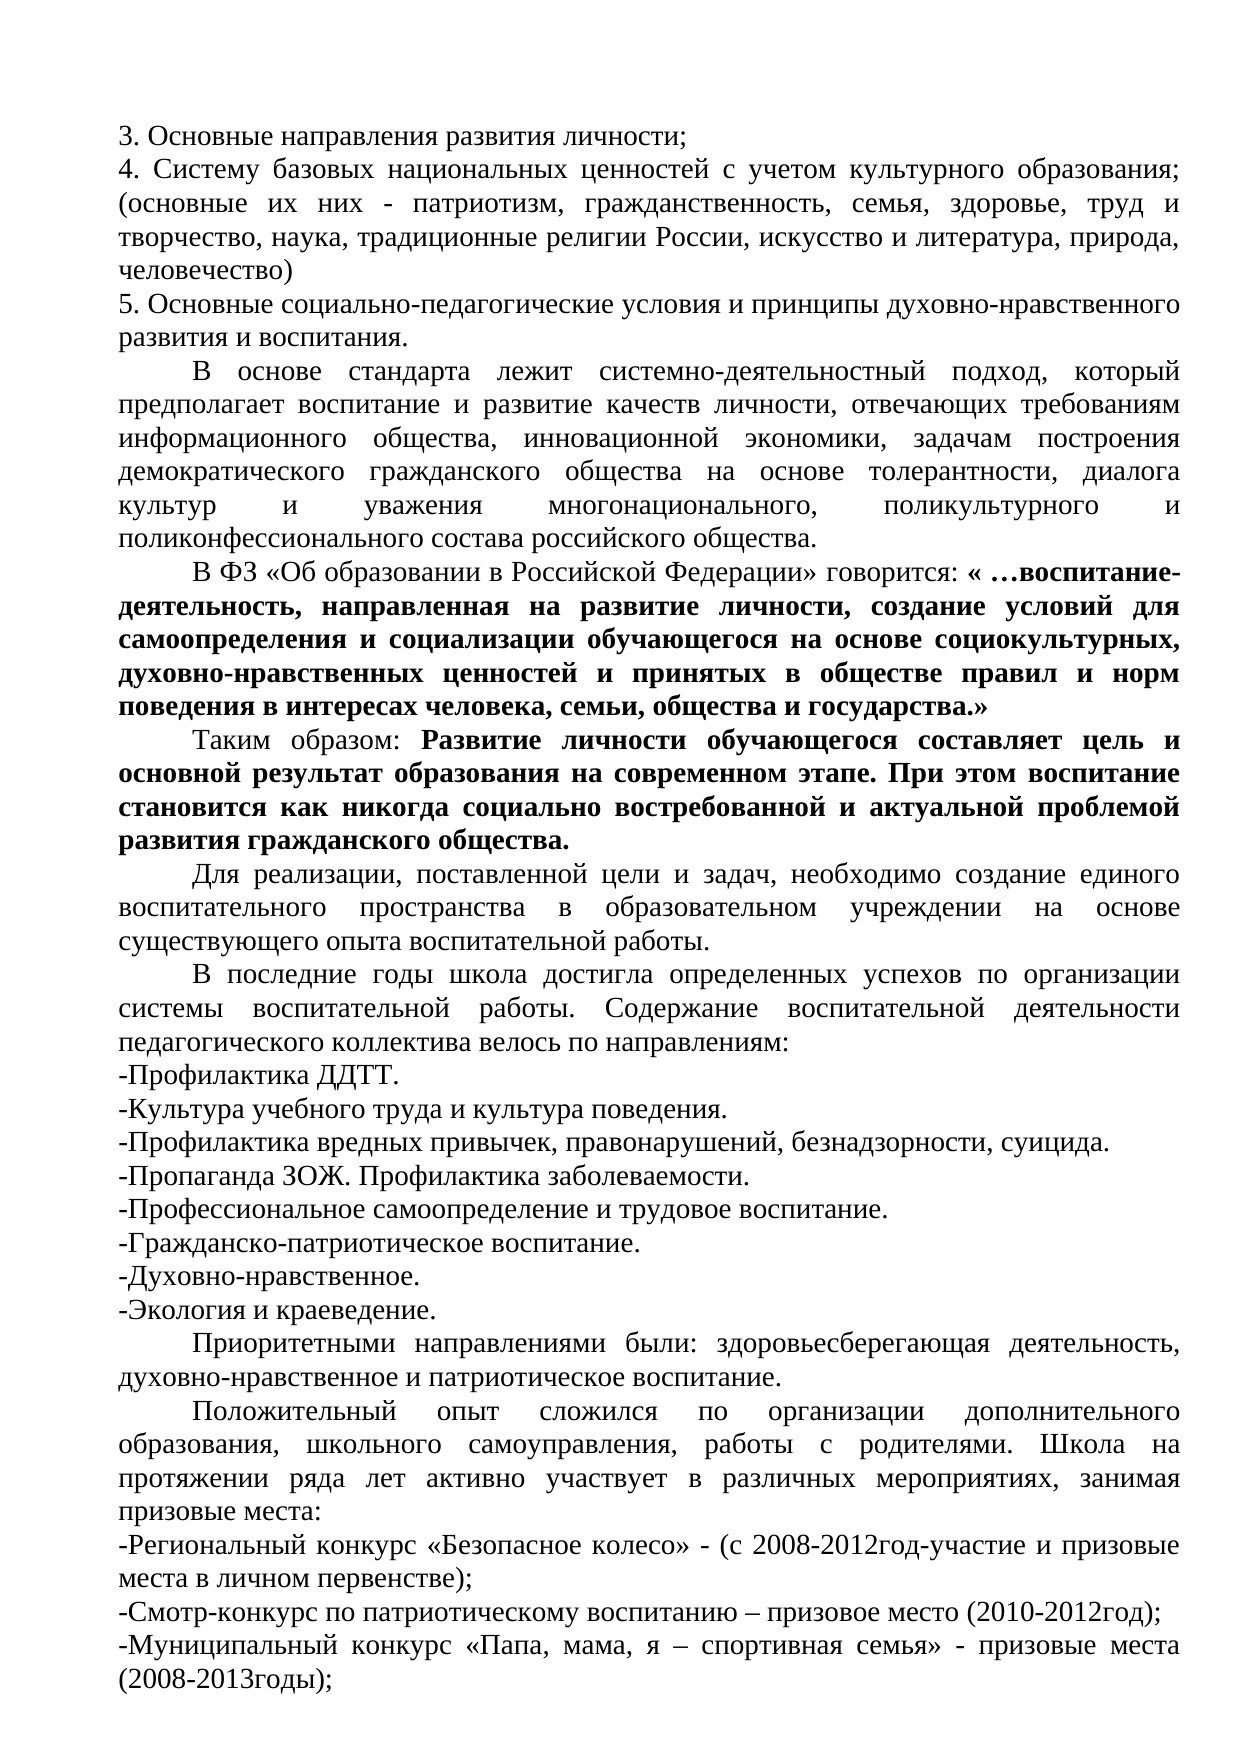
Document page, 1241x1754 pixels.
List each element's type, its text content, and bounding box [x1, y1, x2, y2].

text Для реализации, поставленной цели и задач, необходимо создание единого воспитательного пространства в образовательном учреждении на основе существующего опыта воспитательной работы. [118, 856, 1181, 957]
text Приоритетными направлениями были: здоровьесберегающая деятельность, духовно-нравственное и патриотическое воспитание. [118, 1326, 1181, 1393]
text 5. Основные социально-педагогические условия и принципы духовно-нравственного развития и воспитания. [118, 286, 1181, 353]
text -Профессиональное самоопределение и трудовое воспитание. [118, 1191, 1181, 1225]
text -Гражданско-патриотическое воспитание. [118, 1225, 1181, 1258]
text -Культура учебного труда и культура поведения. [118, 1091, 1181, 1124]
text -Профилактика вредных привычек, правонарушений, безнадзорности, суицида. [118, 1124, 1181, 1158]
text -Региональный конкурс «Безопасное колесо» - (с 2008-2012год-участие и призовые места в личном первенстве); [118, 1527, 1181, 1594]
text В последние годы школа достигла определенных успехов по организации системы воспитательной работы. Содержание воспитательной деятельности педагогического коллектива велось по направлениям: [118, 957, 1181, 1057]
text -Экология и краеведение. [118, 1292, 1181, 1326]
text 3. Основные направления развития личности; [118, 118, 1181, 152]
text 4. Систему базовых национальных ценностей с учетом культурного образования; (основные их них - патриотизм, гражданственность, семья, здоровье, труд и творчество, наука, традиционные религии России, искусство и литература, природа, человечество) [118, 152, 1181, 286]
text Таким образом: Развитие личности обучающегося составляет цель и основной результат образования на современном этапе. При этом воспитание становится как никогда социально востребованной и актуальной проблемой развития гражданского общества. [118, 722, 1181, 856]
text -Профилактика ДДТТ. [118, 1057, 1181, 1091]
text -Духовно-нравственное. [118, 1258, 1181, 1292]
text Положительный опыт сложился по организации дополнительного образования, школьного самоуправления, работы с родителями. Школа на протяжении ряда лет активно участвует в различных мероприятиях, занимая призовые места: [118, 1393, 1181, 1527]
text -Смотр-конкурс по патриотическому воспитанию – призовое место (2010-2012год); [118, 1594, 1181, 1627]
text В основе стандарта лежит системно-деятельностный подход, который предполагает воспитание и развитие качеств личности, отвечающих требованиям информационного общества, инновационной экономики, задачам построения демократического гражданского общества на основе толерантности, диалога культур и уважения многонационального, поликультурного и поликонфессионального состава российского общества. [118, 353, 1181, 554]
text -Пропаганда ЗОЖ. Профилактика заболеваемости. [118, 1158, 1181, 1191]
text -Муниципальный конкурс «Папа, мама, я – спортивная семья» - призовые места (2008-2013годы); [118, 1627, 1181, 1694]
text В ФЗ «Об образовании в Российской Федерации» говорится: « …воспитание-деятельность, направленная на развитие личности, создание условий для самоопределения и социализации обучающегося на основе социокультурных, духовно-нравственных ценностей и принятых в обществе правил и норм поведения в интересах человека, семьи, общества и государства.» [118, 554, 1181, 722]
